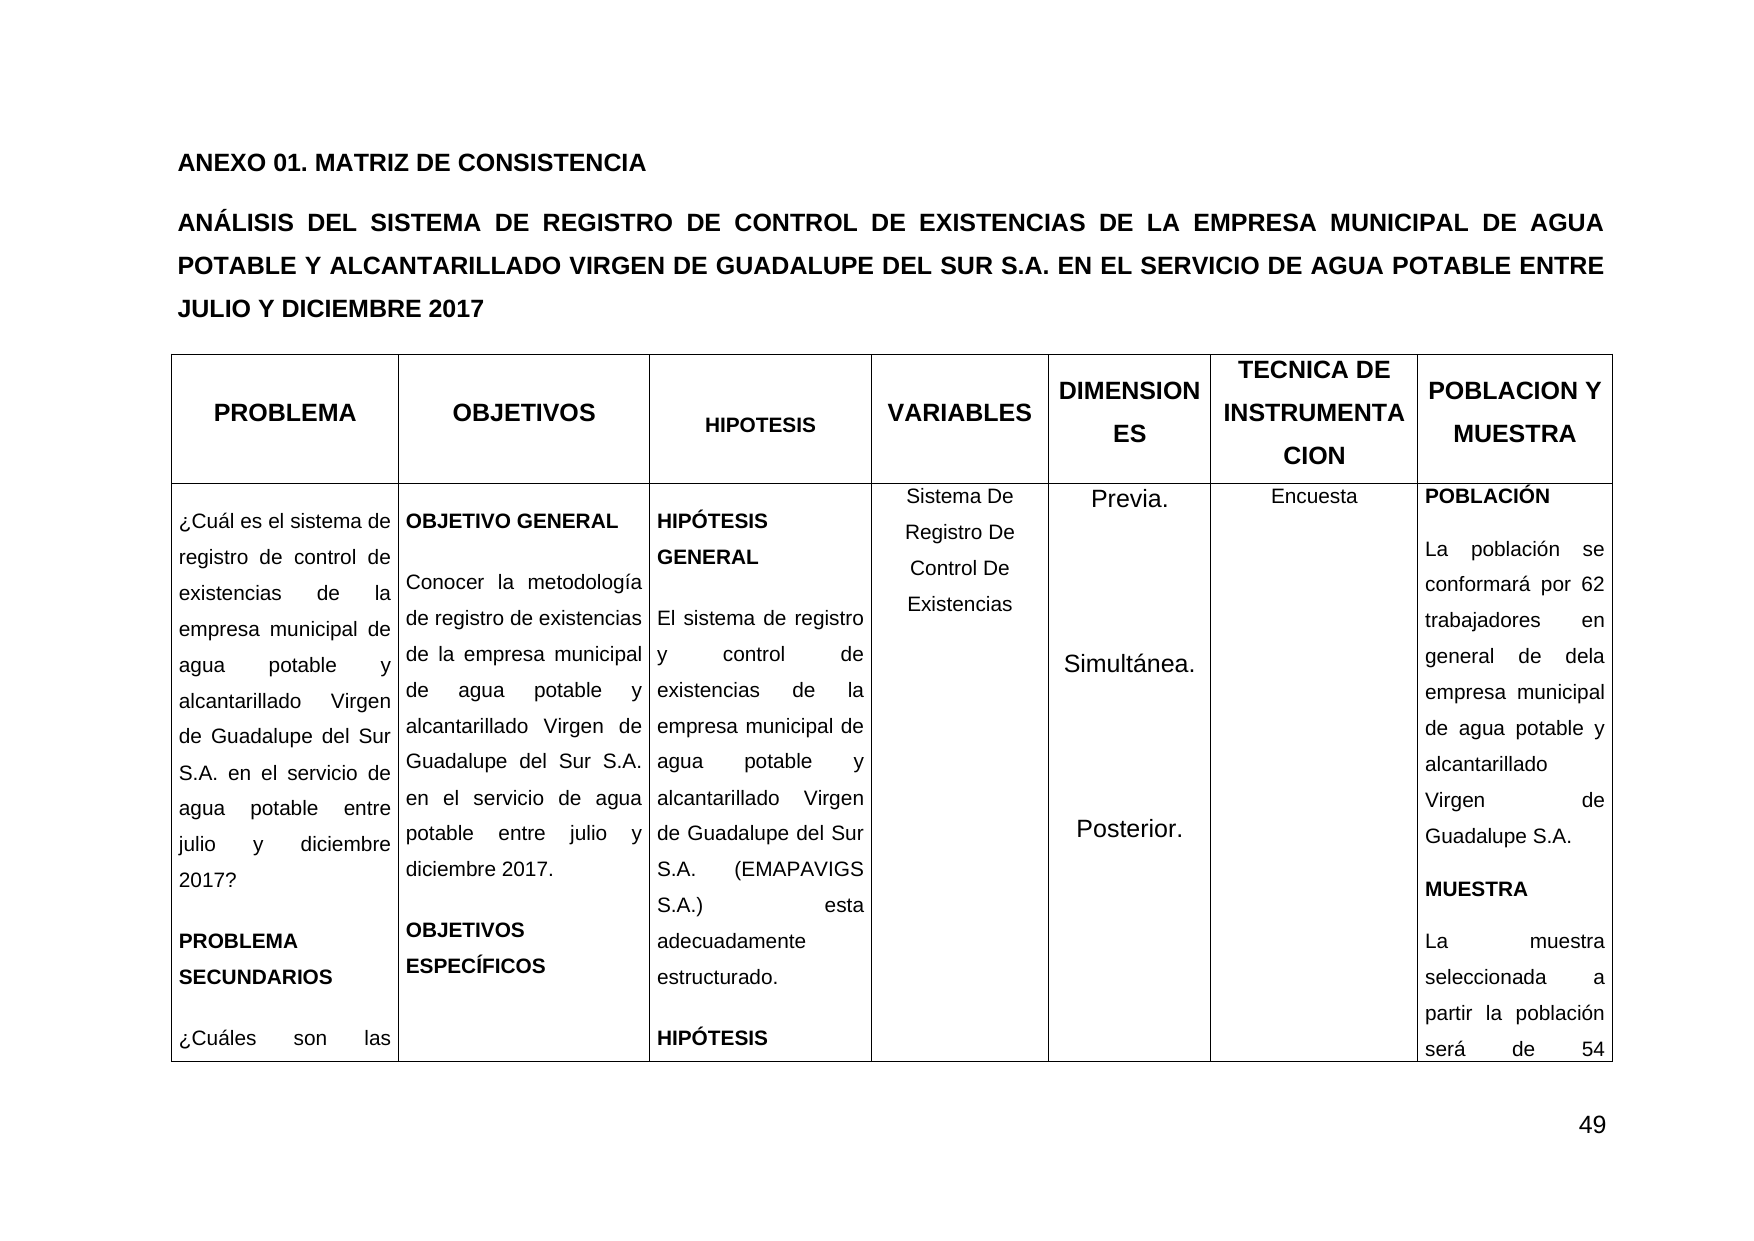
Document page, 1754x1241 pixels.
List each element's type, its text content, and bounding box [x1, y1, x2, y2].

table_header TECNICA DE INSTRUMENTACION [1211, 355, 1417, 483]
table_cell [399, 484, 649, 1061]
table_header OBJETIVOS [399, 355, 649, 483]
text ANEXO 01. MATRIZ DE CONSISTENCIA [177, 148, 1606, 176]
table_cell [172, 484, 398, 1061]
table_cell Encuesta [1211, 484, 1417, 1061]
table_header HIPOTESIS [650, 355, 871, 483]
table_header VARIABLES [872, 355, 1048, 483]
table_header DIMENSIONES [1049, 355, 1210, 483]
table_header PROBLEMA [172, 355, 398, 483]
text ANÁLISIS DEL SISTEMA DE REGISTRO DE CONTROL DE EXISTENCIAS DE LA EMPRESA MUNICIPAL DE AGUA POTABLE Y ALCANTARILLADO VIRGEN DE GUADALUPE DEL SUR S.A. EN EL SERVICIO DE AGUA POTABLE ENTRE JULIO Y DICIEMBRE 2017 [177, 207, 1606, 322]
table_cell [872, 484, 1048, 1061]
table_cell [1418, 484, 1612, 1061]
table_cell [650, 484, 871, 1061]
table_header POBLACION Y MUESTRA [1418, 355, 1612, 483]
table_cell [1049, 484, 1210, 1061]
